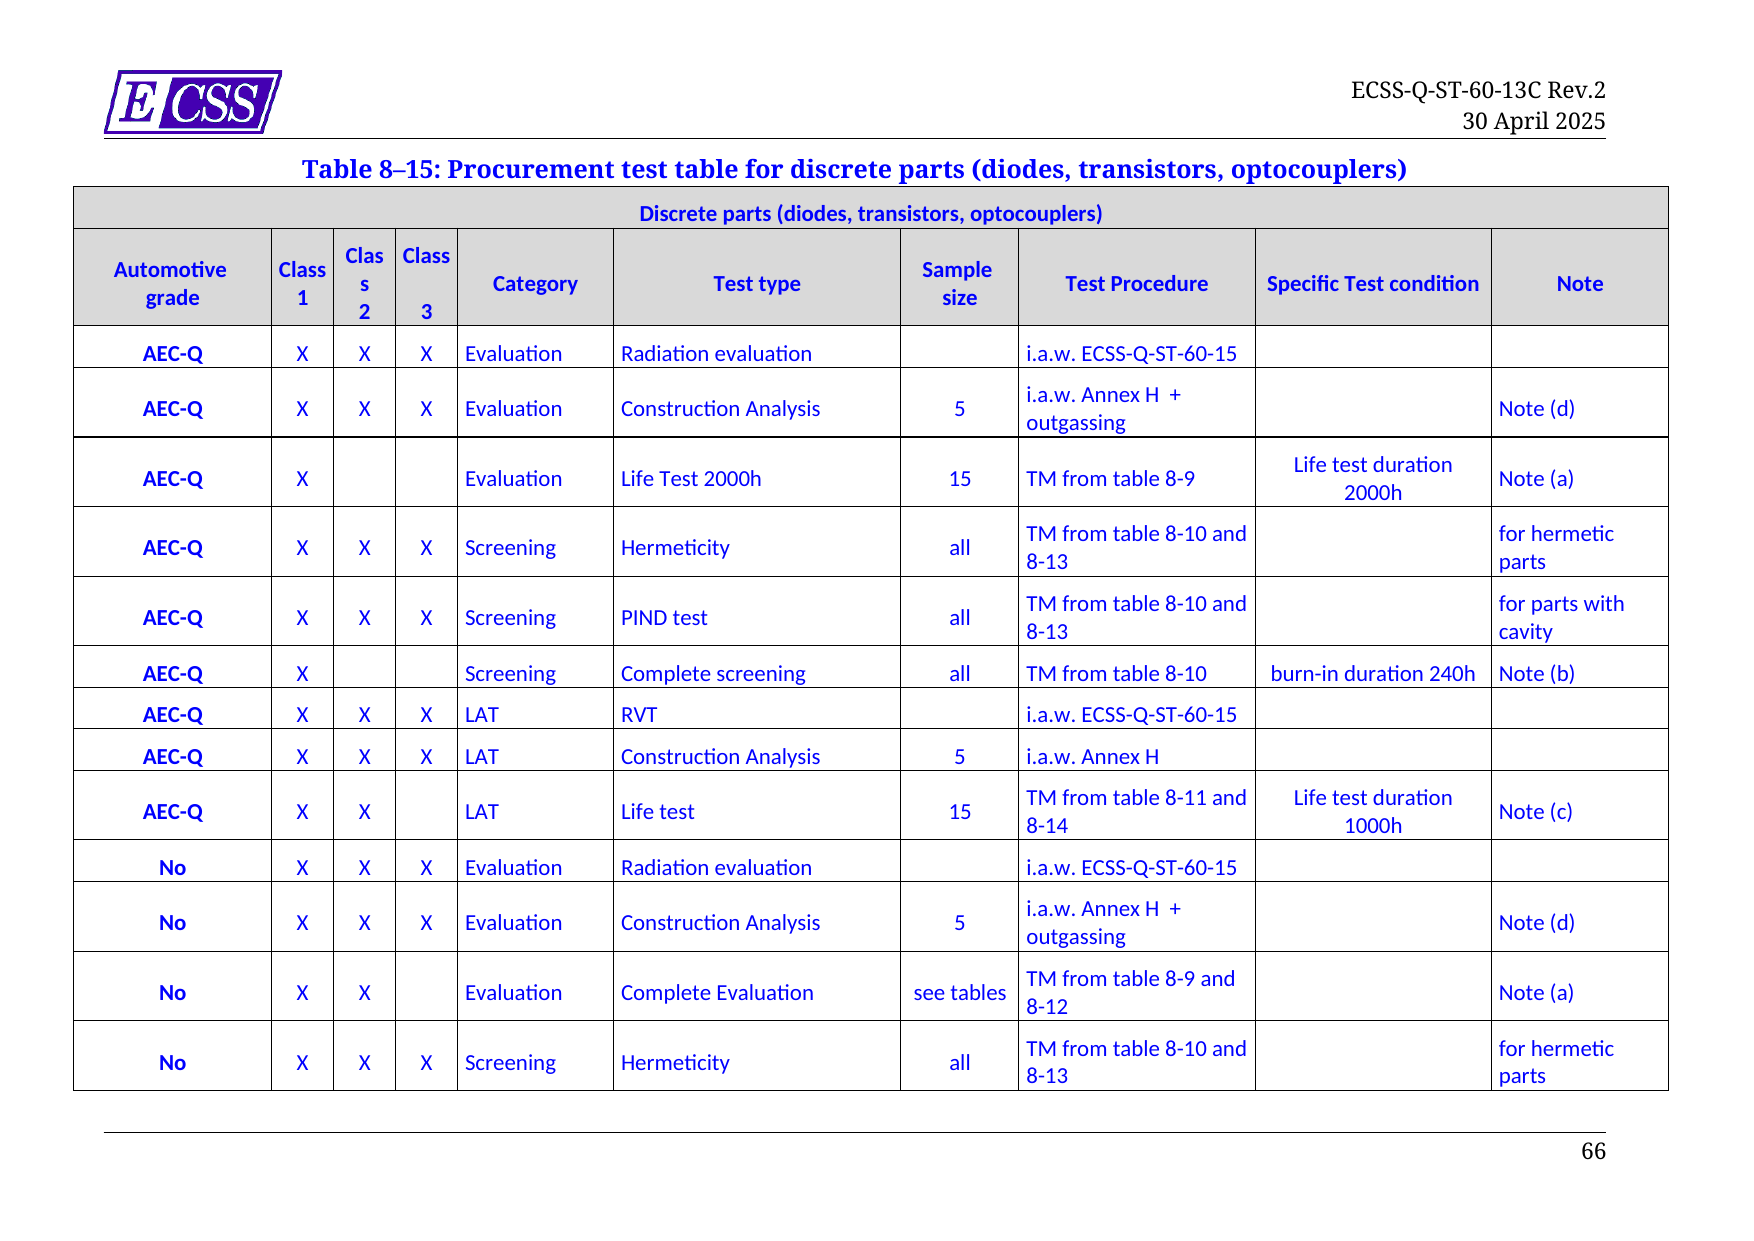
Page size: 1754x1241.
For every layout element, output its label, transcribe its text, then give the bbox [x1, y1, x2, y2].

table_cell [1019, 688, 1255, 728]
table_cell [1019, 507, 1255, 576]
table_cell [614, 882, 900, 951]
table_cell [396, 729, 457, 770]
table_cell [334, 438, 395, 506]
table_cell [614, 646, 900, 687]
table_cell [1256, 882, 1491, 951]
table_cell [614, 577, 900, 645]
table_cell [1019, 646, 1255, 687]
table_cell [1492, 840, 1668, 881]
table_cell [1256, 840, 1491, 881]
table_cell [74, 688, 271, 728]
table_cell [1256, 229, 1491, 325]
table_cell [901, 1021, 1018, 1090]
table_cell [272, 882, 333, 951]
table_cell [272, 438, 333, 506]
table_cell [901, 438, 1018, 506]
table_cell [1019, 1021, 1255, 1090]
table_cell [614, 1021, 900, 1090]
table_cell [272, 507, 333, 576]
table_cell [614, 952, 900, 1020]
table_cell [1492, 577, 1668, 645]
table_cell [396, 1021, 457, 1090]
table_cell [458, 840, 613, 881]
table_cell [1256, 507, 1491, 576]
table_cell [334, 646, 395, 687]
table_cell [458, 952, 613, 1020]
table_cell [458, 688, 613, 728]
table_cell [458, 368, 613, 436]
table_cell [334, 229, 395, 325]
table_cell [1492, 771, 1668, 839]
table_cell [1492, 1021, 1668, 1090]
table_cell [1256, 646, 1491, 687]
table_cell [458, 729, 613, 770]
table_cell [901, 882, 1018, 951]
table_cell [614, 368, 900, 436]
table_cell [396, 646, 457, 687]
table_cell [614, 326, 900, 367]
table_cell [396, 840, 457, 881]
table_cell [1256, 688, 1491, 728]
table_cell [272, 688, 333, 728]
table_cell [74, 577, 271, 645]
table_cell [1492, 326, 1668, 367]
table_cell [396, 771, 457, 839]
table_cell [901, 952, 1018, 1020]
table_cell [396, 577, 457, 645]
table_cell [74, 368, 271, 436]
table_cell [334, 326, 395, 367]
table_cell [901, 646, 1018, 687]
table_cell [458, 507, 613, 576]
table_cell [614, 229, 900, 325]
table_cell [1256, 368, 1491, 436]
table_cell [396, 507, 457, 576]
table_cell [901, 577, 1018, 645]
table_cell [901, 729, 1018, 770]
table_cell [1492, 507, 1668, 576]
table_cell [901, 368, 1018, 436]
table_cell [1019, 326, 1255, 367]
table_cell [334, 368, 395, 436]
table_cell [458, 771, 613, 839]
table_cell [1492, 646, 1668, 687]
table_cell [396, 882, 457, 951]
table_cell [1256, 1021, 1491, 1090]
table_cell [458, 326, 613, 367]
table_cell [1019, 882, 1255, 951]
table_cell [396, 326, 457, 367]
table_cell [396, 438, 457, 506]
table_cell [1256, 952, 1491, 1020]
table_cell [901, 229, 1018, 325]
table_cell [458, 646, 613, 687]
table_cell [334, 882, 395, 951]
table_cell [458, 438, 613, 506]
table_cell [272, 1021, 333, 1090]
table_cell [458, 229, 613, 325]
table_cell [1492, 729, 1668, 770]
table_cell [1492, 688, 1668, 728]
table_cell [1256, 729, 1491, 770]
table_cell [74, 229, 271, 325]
picture [103, 70, 283, 134]
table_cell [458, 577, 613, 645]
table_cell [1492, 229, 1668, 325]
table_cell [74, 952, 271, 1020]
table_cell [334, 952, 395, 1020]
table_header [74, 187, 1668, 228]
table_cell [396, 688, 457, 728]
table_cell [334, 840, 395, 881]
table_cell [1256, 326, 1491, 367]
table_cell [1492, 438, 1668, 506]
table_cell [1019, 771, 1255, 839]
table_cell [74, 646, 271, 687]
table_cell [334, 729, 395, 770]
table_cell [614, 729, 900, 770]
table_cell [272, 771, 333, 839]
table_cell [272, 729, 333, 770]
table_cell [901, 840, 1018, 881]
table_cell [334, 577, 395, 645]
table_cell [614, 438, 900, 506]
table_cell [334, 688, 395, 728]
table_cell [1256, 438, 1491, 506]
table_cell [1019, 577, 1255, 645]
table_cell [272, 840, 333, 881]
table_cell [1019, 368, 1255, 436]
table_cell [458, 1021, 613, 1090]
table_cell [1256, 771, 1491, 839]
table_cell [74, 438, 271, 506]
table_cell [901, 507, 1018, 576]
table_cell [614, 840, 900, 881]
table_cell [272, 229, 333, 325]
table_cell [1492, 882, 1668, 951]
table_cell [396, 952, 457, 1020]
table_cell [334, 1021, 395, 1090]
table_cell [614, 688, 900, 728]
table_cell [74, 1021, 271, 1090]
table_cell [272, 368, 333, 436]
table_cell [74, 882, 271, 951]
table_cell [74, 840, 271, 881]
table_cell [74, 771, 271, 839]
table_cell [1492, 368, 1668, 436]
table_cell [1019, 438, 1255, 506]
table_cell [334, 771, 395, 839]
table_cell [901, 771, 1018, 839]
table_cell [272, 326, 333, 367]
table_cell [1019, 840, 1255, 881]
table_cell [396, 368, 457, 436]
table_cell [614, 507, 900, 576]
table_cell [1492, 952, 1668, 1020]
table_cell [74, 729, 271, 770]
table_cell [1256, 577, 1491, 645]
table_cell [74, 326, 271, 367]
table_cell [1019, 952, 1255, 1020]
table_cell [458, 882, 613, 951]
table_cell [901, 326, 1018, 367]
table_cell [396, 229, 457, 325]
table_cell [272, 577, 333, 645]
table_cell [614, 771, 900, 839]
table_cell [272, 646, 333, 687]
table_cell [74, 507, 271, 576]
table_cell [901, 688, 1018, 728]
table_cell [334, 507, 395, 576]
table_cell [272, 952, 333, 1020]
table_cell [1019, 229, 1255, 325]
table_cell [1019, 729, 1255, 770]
